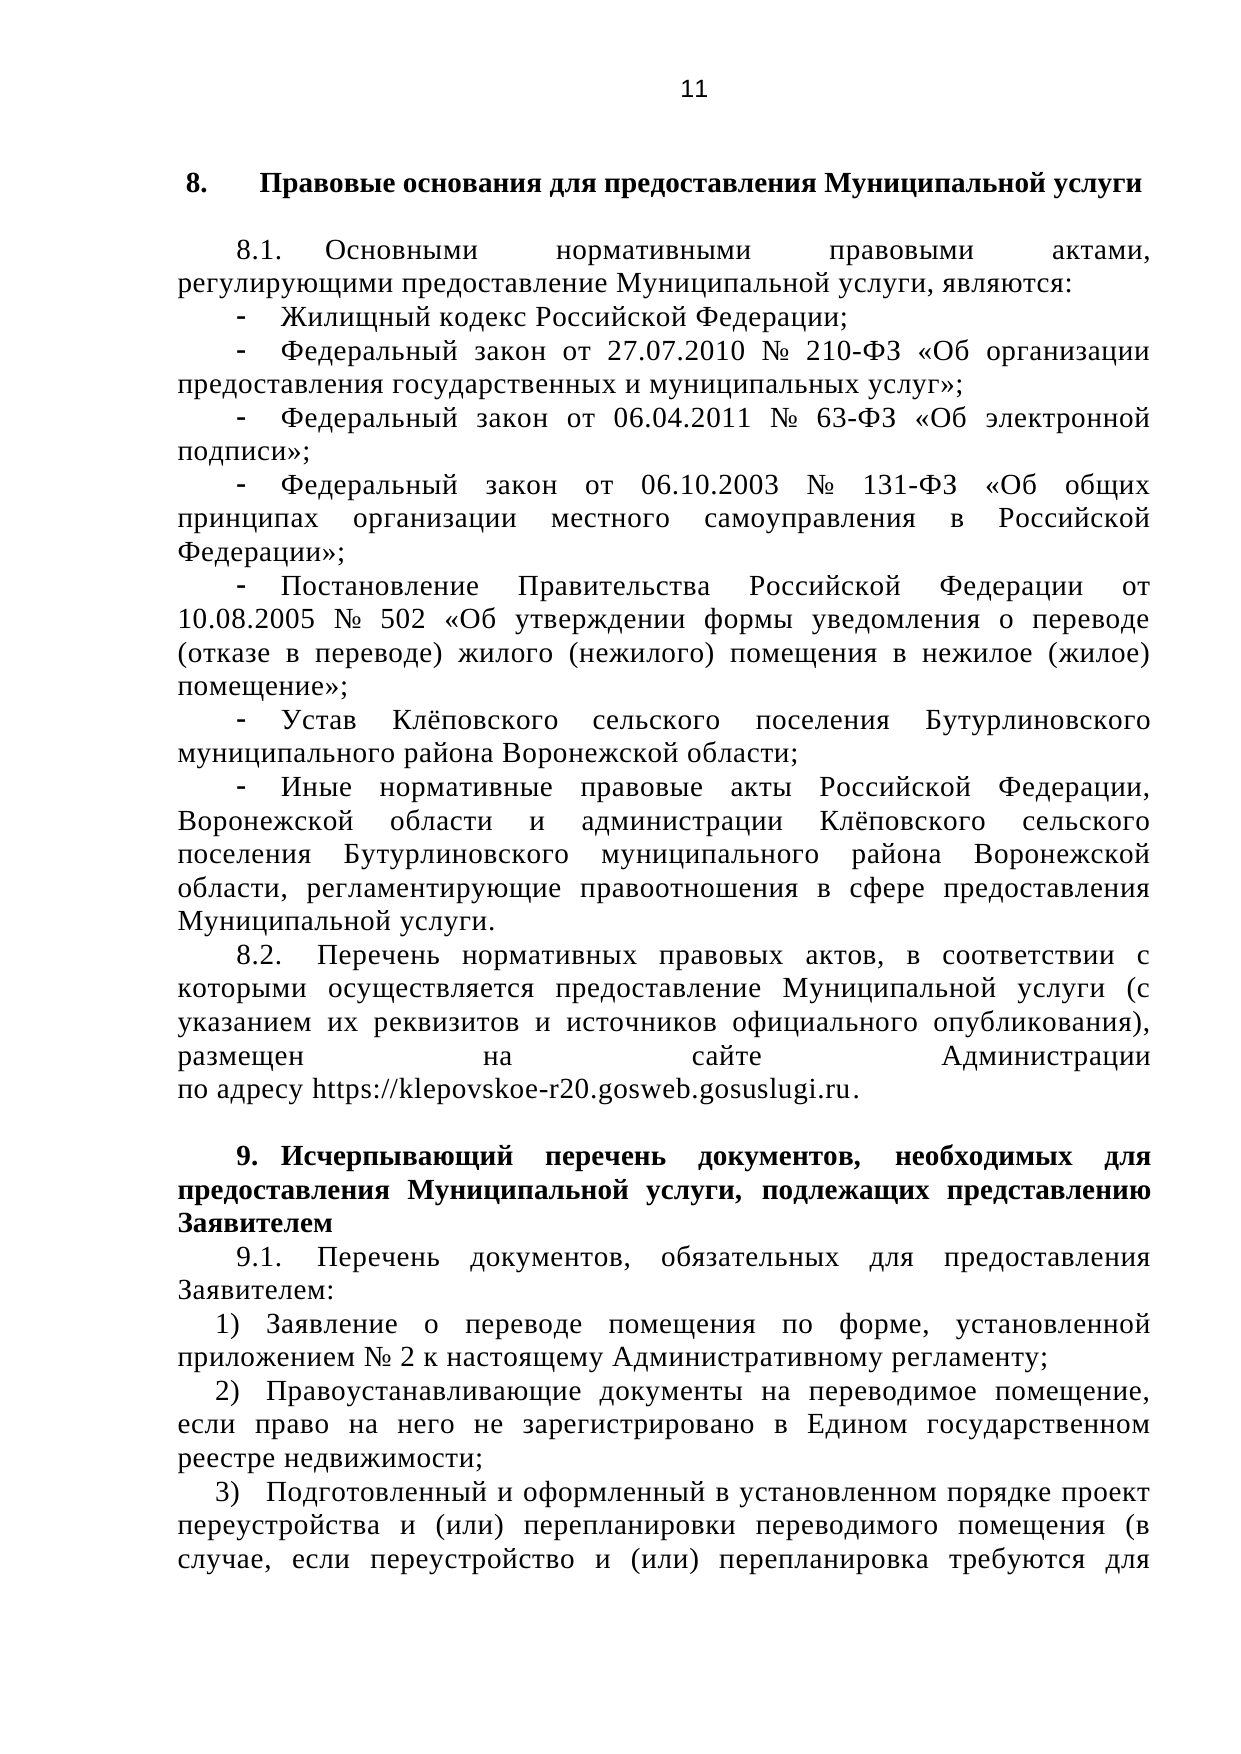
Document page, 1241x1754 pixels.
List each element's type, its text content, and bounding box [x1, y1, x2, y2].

list Постановление Правительства Российской Федерации от 10.08.2005 № 502 «Об утверждении формы уведомления о переводе (отказе в переводе) жилого (нежилого) помещения в нежилое (жилое) помещение»; [177, 568, 1152, 702]
list Федеральный закон от 06.04.2011 № 63-ФЗ «Об электронной подписи»; [177, 400, 1152, 467]
list Правовые основания для предоставления Муниципальной услуги [177, 165, 1152, 198]
list Перечень нормативных правовых актов, в соответствии с которыми осуществляется предоставление Муниципальной услуги (с указанием их реквизитов и источников официального опубликования), размещен на сайте Администрации по адресу https://klepovskoe-r20.gosweb.gosuslugi.ru. [177, 937, 1152, 1105]
list Федеральный закон от 27.07.2010 № 210-ФЗ «Об организации предоставления государственных и муниципальных услуг»; [177, 333, 1152, 400]
list Перечень документов, обязательных для предоставления Заявителем: [177, 1239, 1152, 1306]
list Правоустанавливающие документы на переводимое помещение, если право на него не зарегистрировано в Едином государственном реестре недвижимости; [177, 1373, 1152, 1474]
list Иные нормативные правовые акты Российской Федерации, Воронежской области и администрации Клёповского сельского поселения Бутурлиновского муниципального района Воронежской области, регламентирующие правоотношения в сфере предоставления Муниципальной услуги. [177, 769, 1152, 937]
list Основными нормативными правовыми актами, регулирующими предоставление Муниципальной услуги, являются: [177, 232, 1152, 299]
list Устав Клёповского сельского поселения Бутурлиновского муниципального района Воронежской области; [177, 702, 1152, 769]
list Заявление о переводе помещения по форме, установленной приложением № 2 к настоящему Административному регламенту; [177, 1306, 1152, 1373]
list Федеральный закон от 06.10.2003 № 131-ФЗ «Об общих принципах организации местного самоуправления в Российской Федерации»; [177, 467, 1152, 568]
list Жилищный кодекс Российской Федерации; [177, 299, 1152, 333]
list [177, 1474, 1152, 1574]
list Исчерпывающий перечень документов, необходимых для предоставления Муниципальной услуги, подлежащих представлению Заявителем [177, 1138, 1152, 1239]
